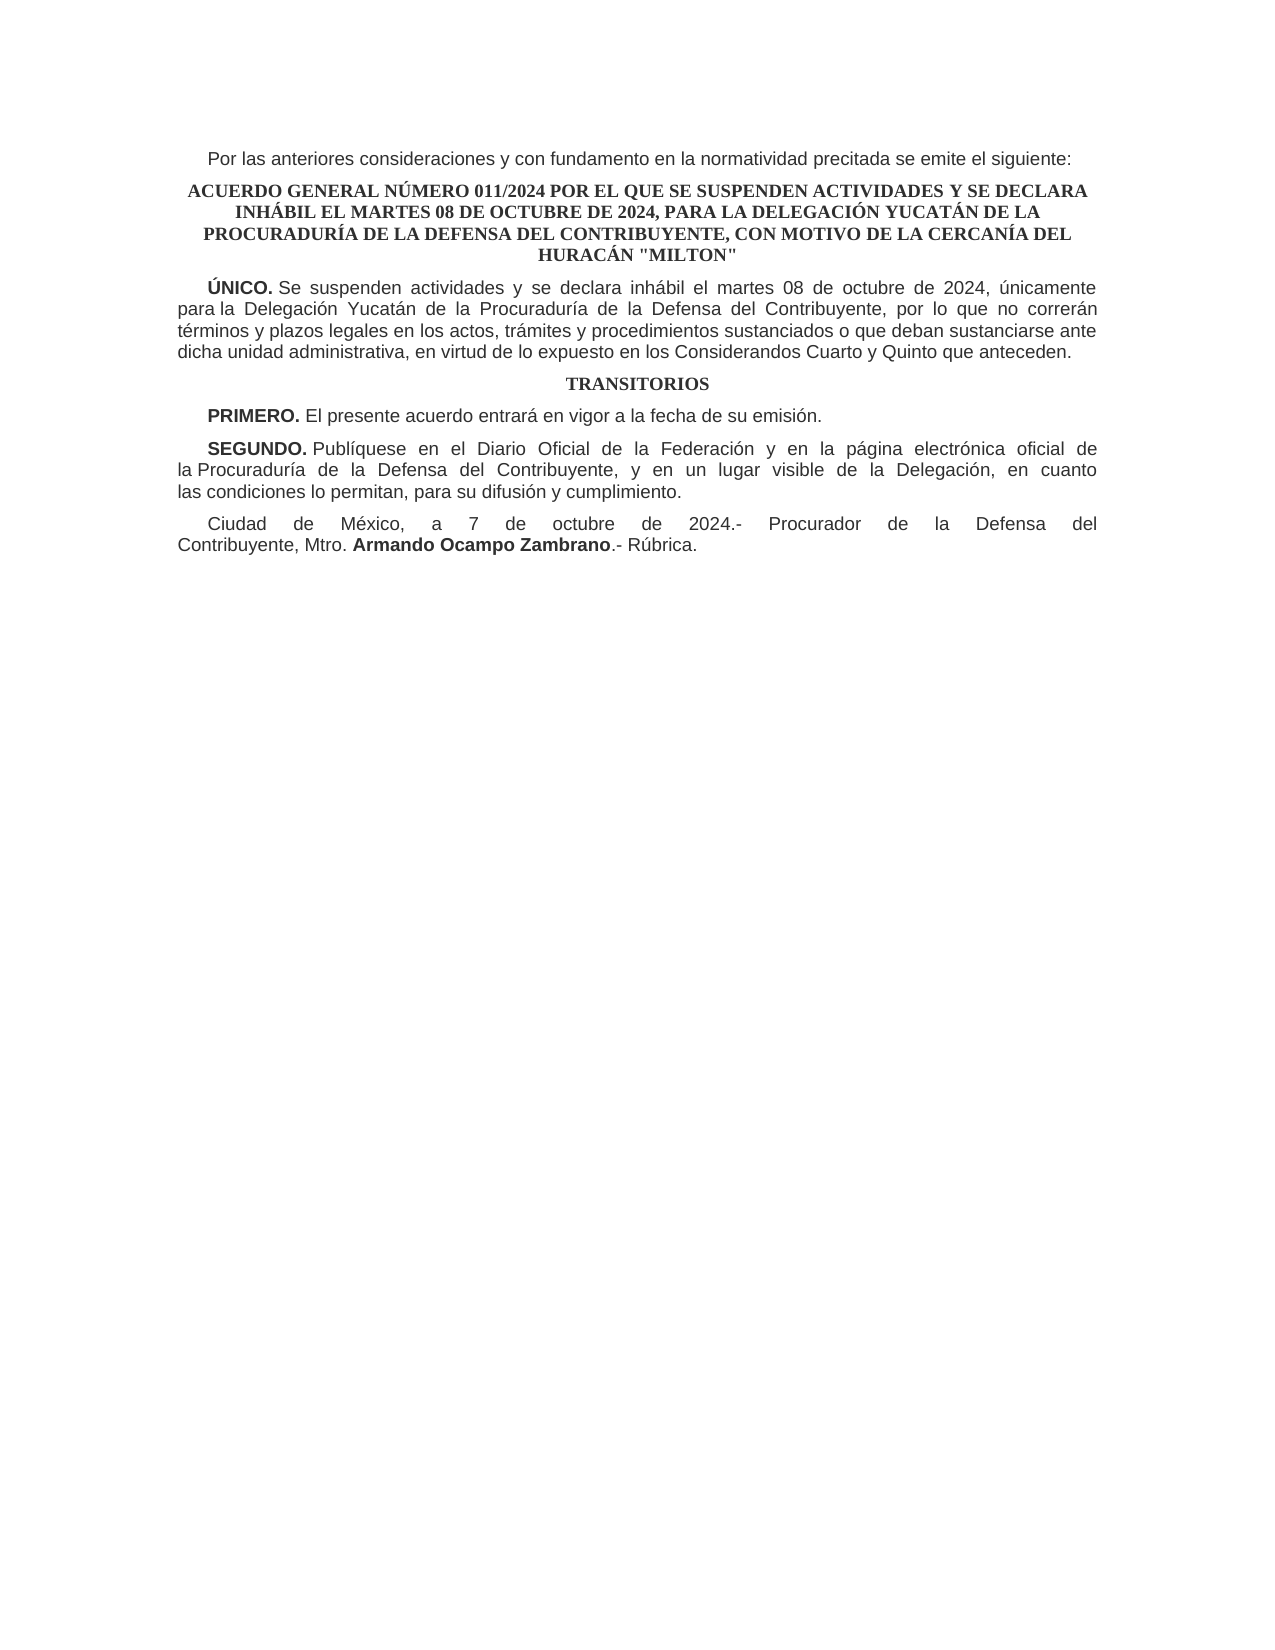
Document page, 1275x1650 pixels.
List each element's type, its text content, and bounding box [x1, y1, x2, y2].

text Por las anteriores consideraciones y con fundamento en la normatividad precitada se emite el siguiente: [177, 148, 1098, 169]
text TRANSITORIOS [177, 373, 1098, 395]
text ÚNICO. Se suspenden actividades y se declara inhábil el martes 08 de octubre de 2024, únicamente para la Delegación Yucatán de la Procuraduría de la Defensa del Contribuyente, por lo que no correrán términos y plazos legales en los actos, trámites y procedimientos sustanciados o que deban sustanciarse ante dicha unidad administrativa, en virtud de lo expuesto en los Considerandos Cuarto y Quinto que anteceden. [177, 276, 1098, 363]
text PRIMERO. El presente acuerdo entrará en vigor a la fecha de su emisión. [177, 405, 1098, 427]
text SEGUNDO. Publíquese en el Diario Oficial de la Federación y en la página electrónica oficial de la Procuraduría de la Defensa del Contribuyente, y en un lugar visible de la Delegación, en cuanto las condiciones lo permitan, para su difusión y cumplimiento. [177, 437, 1098, 502]
text Ciudad de México, a 7 de octubre de 2024.- Procurador de la Defensa del Contribuyente, Mtro. Armando Ocampo Zambrano.- Rúbrica. [177, 513, 1098, 556]
text ACUERDO GENERAL NÚMERO 011/2024 POR EL QUE SE SUSPENDEN ACTIVIDADES Y SE DECLARA INHÁBIL EL MARTES 08 DE OCTUBRE DE 2024, PARA LA DELEGACIÓN YUCATÁN DE LA PROCURADURÍA DE LA DEFENSA DEL CONTRIBUYENTE, CON MOTIVO DE LA CERCANÍA DEL HURACÁN "MILTON" [177, 180, 1098, 266]
